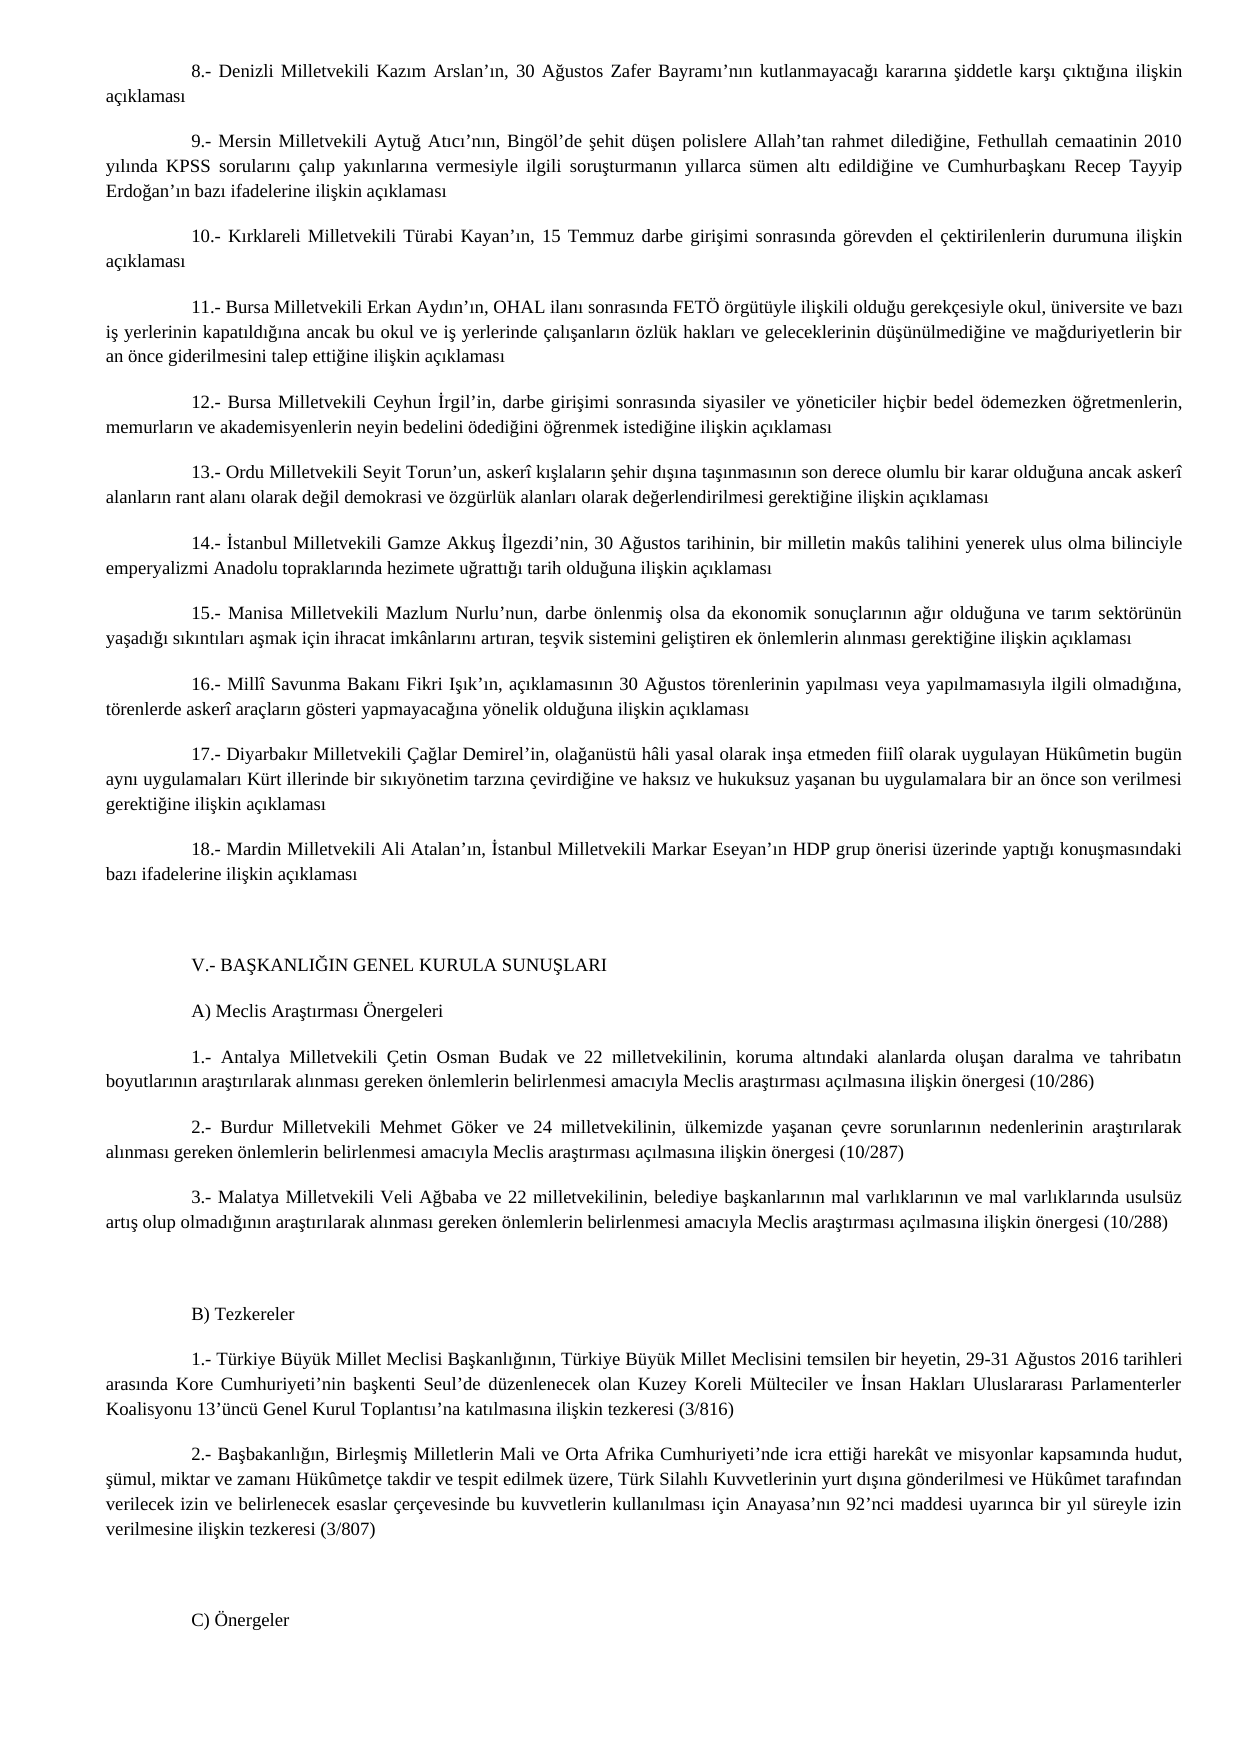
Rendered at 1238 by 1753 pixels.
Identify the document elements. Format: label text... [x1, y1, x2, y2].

text V.- BAŞKANLIĞIN GENEL KURULA SUNUŞLARI [106, 954, 1184, 976]
text 12.- Bursa Milletvekili Ceyhun İrgil’in, darbe girişimi sonrasında siyasiler ve yöneticiler hiçbir bedel ödemezken öğretmenlerin, memurların ve akademisyenlerin neyin bedelini ödediğini öğrenmek istediğine ilişkin açıklaması [106, 391, 1184, 437]
text A) Meclis Araştırması Önergeleri [106, 1000, 1184, 1021]
text 2.- Başbakanlığın, Birleşmiş Milletlerin Mali ve Orta Afrika Cumhuriyeti’nde icra ettiği harekât ve misyonlar kapsamında hudut, şümul, miktar ve zamanı Hükûmetçe takdir ve tespit edilmek üzere, Türk Silahlı Kuvvetlerinin yurt dışına gönderilmesi ve Hükûmet tarafından verilecek izin ve belirlenecek esaslar çerçevesinde bu kuvvetlerin kullanılması için Anayasa’nın 92’nci maddesi uyarınca bir yıl süreyle izin verilmesine ilişkin tezkeresi (3/807) [106, 1443, 1184, 1539]
text 17.- Diyarbakır Milletvekili Çağlar Demirel’in, olağanüstü hâli yasal olarak inşa etmeden fiilî olarak uygulayan Hükûmetin bugün aynı uygulamaları Kürt illerinde bir sıkıyönetim tarzına çevirdiğine ve haksız ve hukuksuz yaşanan bu uygulamalara bir an önce son verilmesi gerektiğine ilişkin açıklaması [106, 743, 1184, 814]
text 11.- Bursa Milletvekili Erkan Aydın’ın, OHAL ilanı sonrasında FETÖ örgütüyle ilişkili olduğu gerekçesiyle okul, üniversite ve bazı iş yerlerinin kapatıldığına ancak bu okul ve iş yerlerinde çalışanların özlük hakları ve geleceklerinin düşünülmediğine ve mağduriyetlerin bir an önce giderilmesini talep ettiğine ilişkin açıklaması [106, 296, 1184, 367]
text C) Önergeler [106, 1609, 1184, 1630]
text 18.- Mardin Milletvekili Ali Atalan’ın, İstanbul Milletvekili Markar Eseyan’ın HDP grup önerisi üzerinde yaptığı konuşmasındaki bazı ifadelerine ilişkin açıklaması [106, 838, 1184, 884]
text 15.- Manisa Milletvekili Mazlum Nurlu’nun, darbe önlenmiş olsa da ekonomik sonuçlarının ağır olduğuna ve tarım sektörünün yaşadığı sıkıntıları aşmak için ihracat imkânlarını artıran, teşvik sistemini geliştiren ek önlemlerin alınması gerektiğine ilişkin açıklaması [106, 602, 1184, 648]
text 10.- Kırklareli Milletvekili Türabi Kayan’ın, 15 Temmuz darbe girişimi sonrasında görevden el çektirilenlerin durumuna ilişkin açıklaması [106, 225, 1184, 272]
text 16.- Millî Savunma Bakanı Fikri Işık’ın, açıklamasının 30 Ağustos törenlerinin yapılması veya yapılmamasıyla ilgili olmadığına, törenlerde askerî araçların gösteri yapmayacağına yönelik olduğuna ilişkin açıklaması [106, 673, 1184, 719]
text 9.- Mersin Milletvekili Aytuğ Atıcı’nın, Bingöl’de şehit düşen polislere Allah’tan rahmet dilediğine, Fethullah cemaatinin 2010 yılında KPSS sorularını çalıp yakınlarına vermesiyle ilgili soruşturmanın yıllarca sümen altı edildiğine ve Cumhurbaşkanı Recep Tayyip Erdoğan’ın bazı ifadelerine ilişkin açıklaması [106, 130, 1184, 201]
text 1.- Türkiye Büyük Millet Meclisi Başkanlığının, Türkiye Büyük Millet Meclisini temsilen bir heyetin, 29-31 Ağustos 2016 tarihleri arasında Kore Cumhuriyeti’nin başkenti Seul’de düzenlenecek olan Kuzey Koreli Mülteciler ve İnsan Hakları Uluslararası Parlamenterler Koalisyonu 13’üncü Genel Kurul Toplantısı’na katılmasına ilişkin tezkeresi (3/816) [106, 1348, 1184, 1419]
text 2.- Burdur Milletvekili Mehmet Göker ve 24 milletvekilinin, ülkemizde yaşanan çevre sorunlarının nedenlerinin araştırılarak alınması gereken önlemlerin belirlenmesi amacıyla Meclis araştırması açılmasına ilişkin önergesi (10/287) [106, 1116, 1184, 1162]
text 8.- Denizli Milletvekili Kazım Arslan’ın, 30 Ağustos Zafer Bayramı’nın kutlanmayacağı kararına şiddetle karşı çıktığına ilişkin açıklaması [106, 60, 1184, 106]
text 13.- Ordu Milletvekili Seyit Torun’un, askerî kışlaların şehir dışına taşınmasının son derece olumlu bir karar olduğuna ancak askerî alanların rant alanı olarak değil demokrasi ve özgürlük alanları olarak değerlendirilmesi gerektiğine ilişkin açıklaması [106, 461, 1184, 508]
text B) Tezkereler [106, 1302, 1184, 1324]
text 14.- İstanbul Milletvekili Gamze Akkuş İlgezdi’nin, 30 Ağustos tarihinin, bir milletin makûs talihini yenerek ulus olma bilinciyle emperyalizmi Anadolu topraklarında hezimete uğrattığı tarih olduğuna ilişkin açıklaması [106, 532, 1184, 578]
text 3.- Malatya Milletvekili Veli Ağbaba ve 22 milletvekilinin, belediye başkanlarının mal varlıklarının ve mal varlıklarında usulsüz artış olup olmadığının araştırılarak alınması gereken önlemlerin belirlenmesi amacıyla Meclis araştırması açılmasına ilişkin önergesi (10/288) [106, 1186, 1184, 1233]
text 1.- Antalya Milletvekili Çetin Osman Budak ve 22 milletvekilinin, koruma altındaki alanlarda oluşan daralma ve tahribatın boyutlarının araştırılarak alınması gereken önlemlerin belirlenmesi amacıyla Meclis araştırması açılmasına ilişkin önergesi (10/286) [106, 1046, 1184, 1092]
